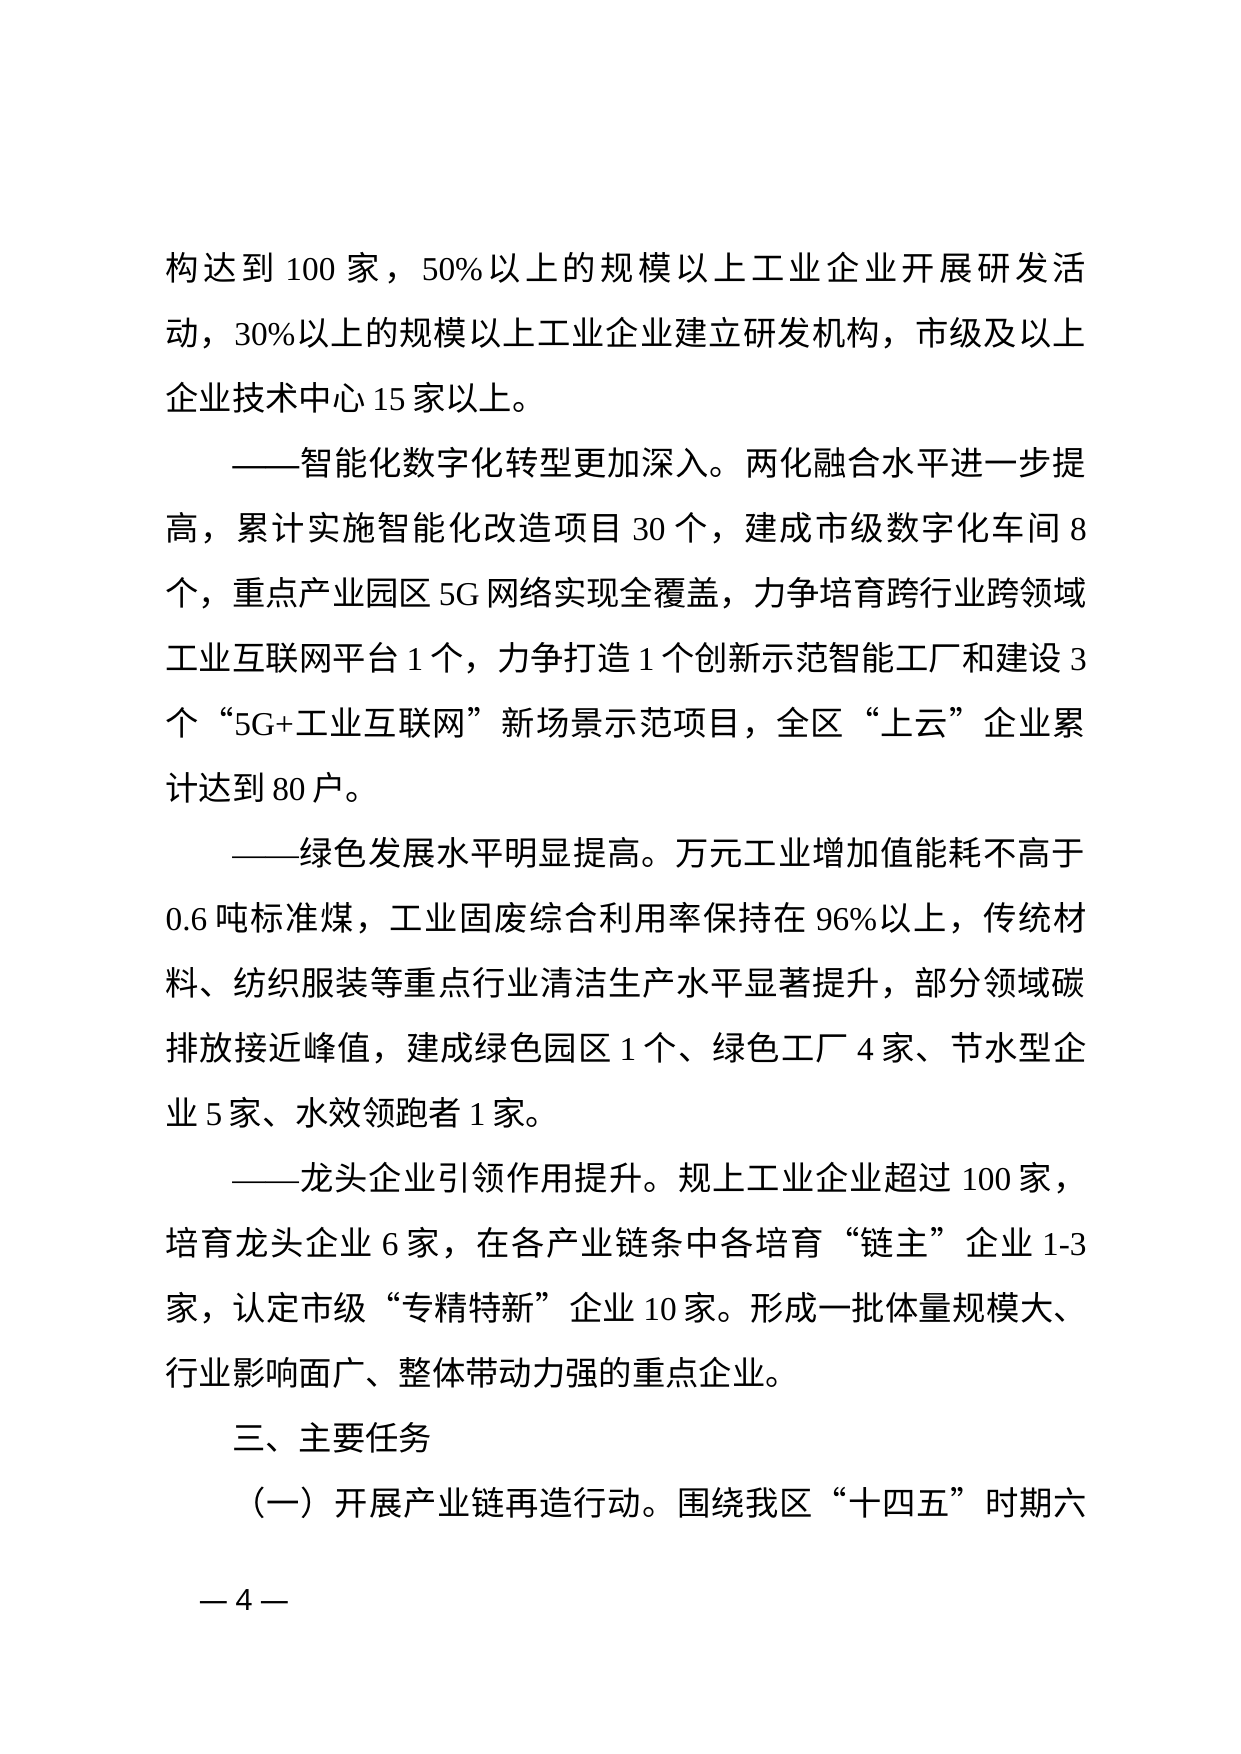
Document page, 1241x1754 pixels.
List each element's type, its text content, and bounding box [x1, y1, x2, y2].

text 三、主要任务 [165, 1403, 1087, 1468]
text ——智能化数字化转型更加深入。两化融合水平进一步提高，累计实施智能化改造项目30个，建成市级数字化车间8个，重点产业园区5G网络实现全覆盖，力争培育跨行业跨领域工业互联网平台1个，力争打造1个创新示范智能工厂和建设3个“5G+工业互联网”新场景示范项目，全区“上云”企业累计达到80户。 [165, 428, 1087, 818]
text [165, 233, 1087, 428]
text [165, 1468, 1087, 1533]
text ——绿色发展水平明显提高。万元工业增加值能耗不高于0.6吨标准煤，工业固废综合利用率保持在96%以上，传统材料、纺织服装等重点行业清洁生产水平显著提升，部分领域碳排放接近峰值，建成绿色园区1个、绿色工厂4家、节水型企业5家、水效领跑者1家。 [165, 818, 1087, 1143]
text ——龙头企业引领作用提升。规上工业企业超过100家，培育龙头企业6家，在各产业链条中各培育“链主”企业1-3家，认定市级“专精特新”企业10家。形成一批体量规模大、行业影响面广、整体带动力强的重点企业。 [165, 1143, 1087, 1403]
